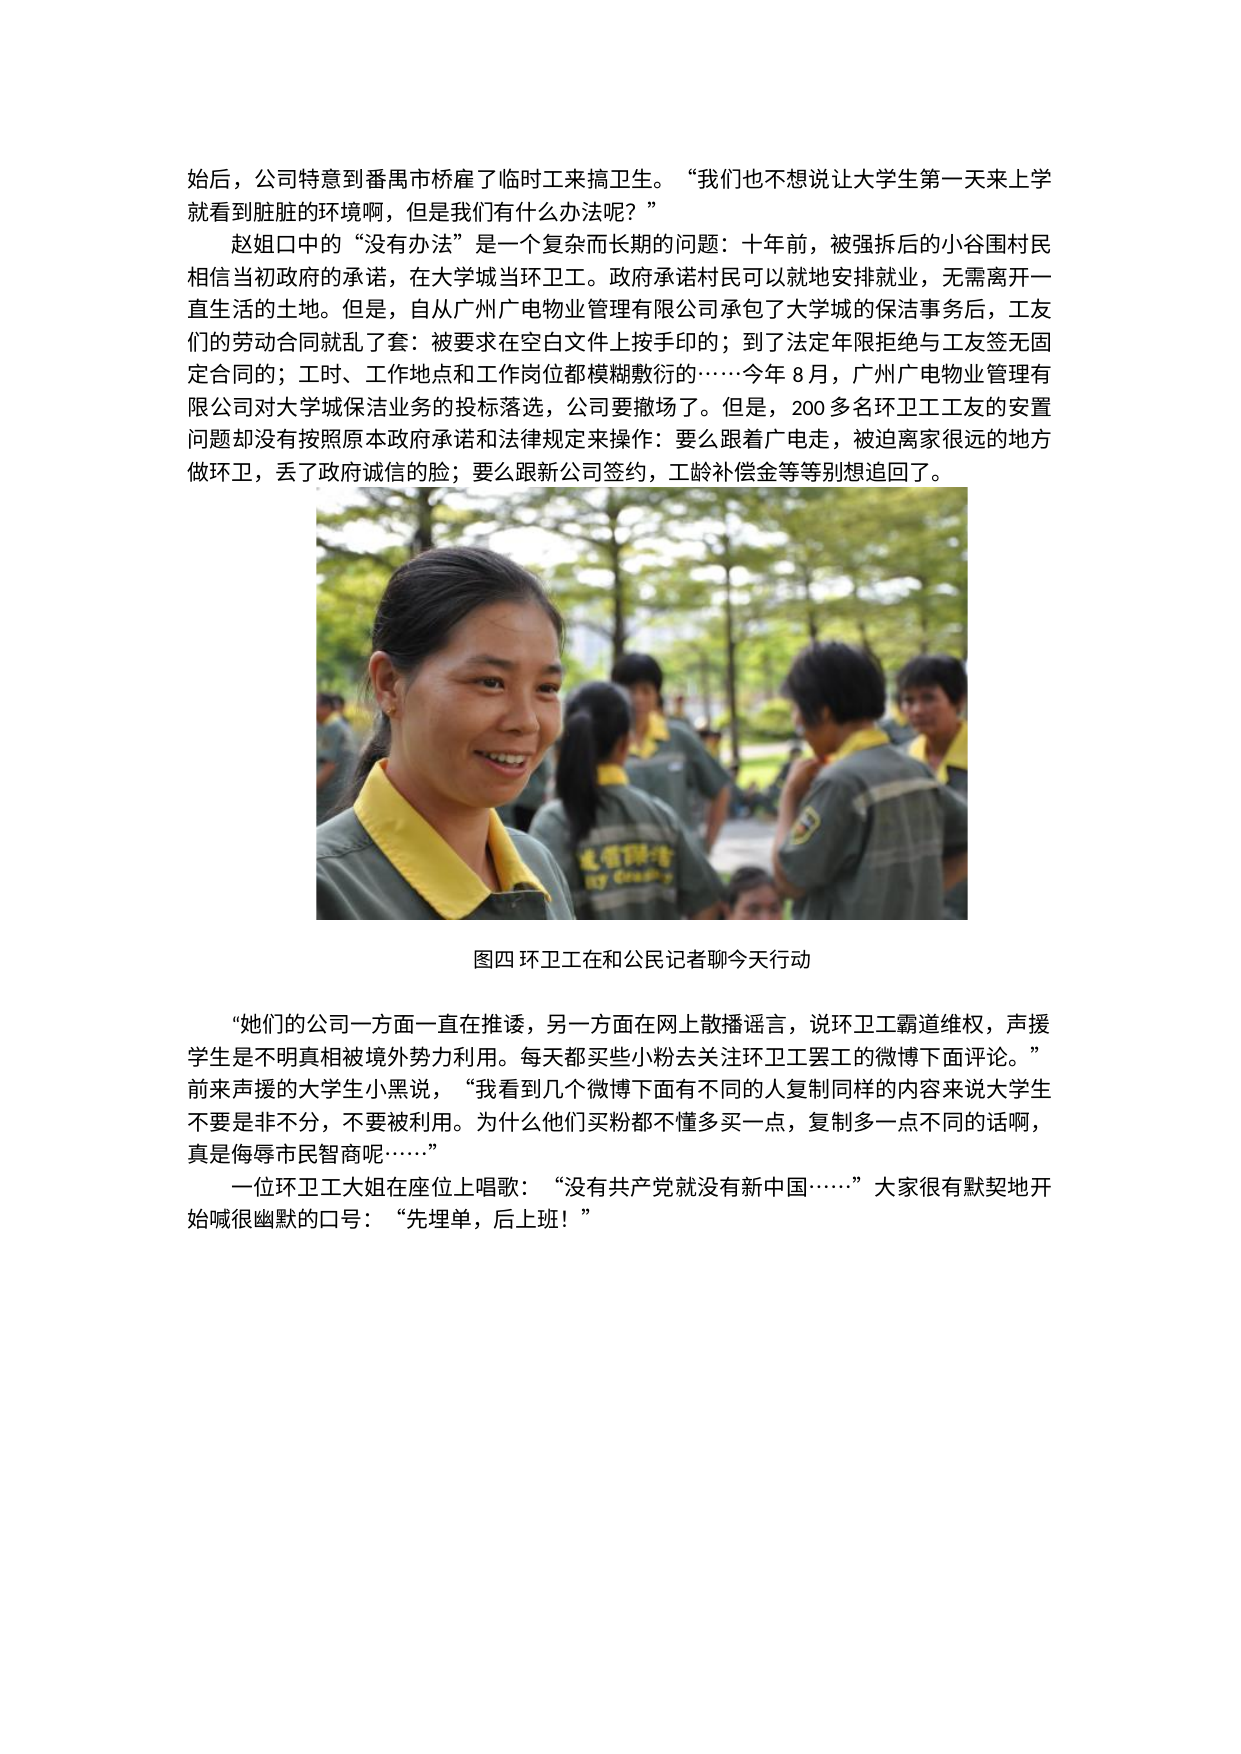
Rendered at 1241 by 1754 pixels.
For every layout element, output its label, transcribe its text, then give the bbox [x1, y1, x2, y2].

text “她们的公司一方面一直在推诿，另一方面在网上散播谣言，说环卫工霸道维权，声援学生是不明真相被境外势力利用。每天都买些小粉去关注环卫工罢工的微博下面评论。”前来声援的大学生小黑说，“我看到几个微博下面有不同的人复制同样的内容来说大学生不要是非不分，不要被利用。为什么他们买粉都不懂多买一点，复制多一点不同的话啊，真是侮辱市民智商呢……” [187, 1007, 1053, 1169]
text 赵姐口中的“没有办法”是一个复杂而长期的问题：十年前，被强拆后的小谷围村民相信当初政府的承诺，在大学城当环卫工。政府承诺村民可以就地安排就业，无需离开一直生活的土地。但是，自从广州广电物业管理有限公司承包了大学城的保洁事务后，工友们的劳动合同就乱了套：被要求在空白文件上按手印的；到了法定年限拒绝与工友签无固定合同的；工时、工作地点和工作岗位都模糊敷衍的……今年8月，广州广电物业管理有限公司对大学城保洁业务的投标落选，公司要撤场了。但是，200多名环卫工工友的安置问题却没有按照原本政府承诺和法律规定来操作：要么跟着广电走，被迫离家很远的地方做环卫，丢了政府诚信的脸；要么跟新公司签约，工龄补偿金等等别想追回了。 [187, 227, 1053, 487]
picture [316, 487, 968, 920]
text 图四 环卫工在和公民记者聊今天行动 [187, 942, 1053, 974]
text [187, 162, 1053, 227]
text 一位环卫工大姐在座位上唱歌：“没有共产党就没有新中国……”大家很有默契地开始喊很幽默的口号：“先埋单，后上班！” [187, 1169, 1053, 1234]
